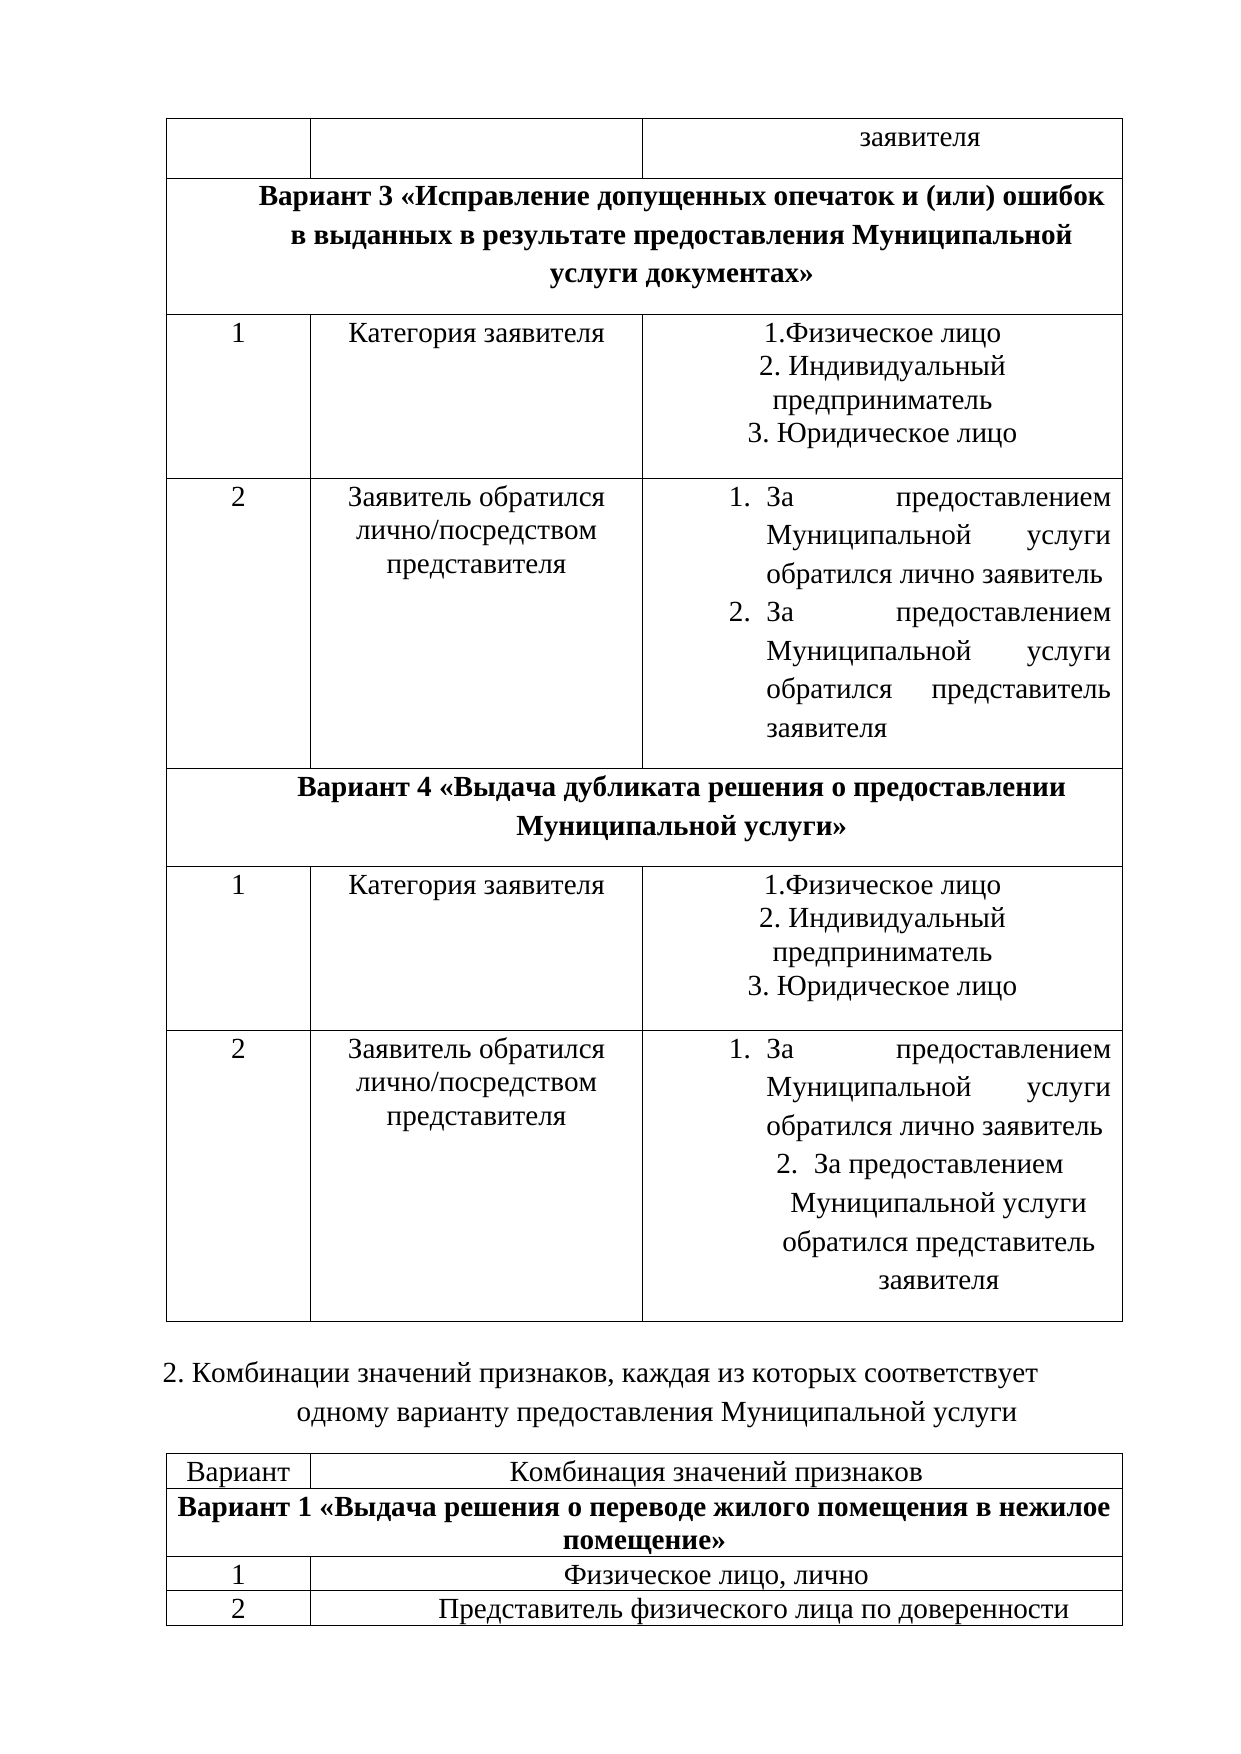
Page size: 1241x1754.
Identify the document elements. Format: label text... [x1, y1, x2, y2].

table_cell Вариант 1 «Выдача решения о переводе жилого помещения в нежилое помещение» [167, 1489, 1122, 1556]
table_cell Заявитель обратился лично/посредством представителя [311, 479, 642, 768]
table_cell Вариант 3 «Исправление допущенных опечаток и (или) ошибок в выданных в результате предоставления Муниципальной услуги документах» [167, 179, 1122, 314]
table_cell 2 [167, 1591, 310, 1625]
table_cell 2 [167, 119, 310, 177]
table_cell 1 [167, 315, 310, 478]
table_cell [311, 119, 642, 177]
list одному варианту предоставления Муниципальной услуги [162, 1394, 1152, 1427]
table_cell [311, 1591, 1122, 1625]
table_cell Вариант 4 «Выдача дубликата решения о предоставлении Муниципальной услуги» [167, 769, 1122, 866]
table_cell 1.Физическое лицо 2. Индивидуальный предприниматель 3. Юридическое лицо [643, 867, 1122, 1030]
table_cell 1 [167, 867, 310, 1030]
table_header Комбинация значений признаков [311, 1454, 1122, 1488]
table_cell Заявитель обратился лично/посредством представителя [311, 1031, 642, 1321]
table_cell Физическое лицо, лично [311, 1557, 1122, 1590]
table_header Вариант [167, 1454, 310, 1488]
table_cell За предоставлением Муниципальной услуги обратился лично заявитель За предоставлением Муниципальной услуги обратился представитель заявителя [643, 1031, 1122, 1321]
table_cell 2 [167, 479, 310, 768]
table_cell 2 [167, 1031, 310, 1321]
table_cell За предоставлением Муниципальной услуги обратился лично заявитель За предоставлением Муниципальной услуги обратился представитель заявителя [643, 479, 1122, 768]
table_cell Категория заявителя [311, 315, 642, 478]
table_cell 1.Физическое лицо 2. Индивидуальный предприниматель 3. Юридическое лицо [643, 315, 1122, 478]
table_cell Категория заявителя [311, 867, 642, 1030]
table_cell 1 [167, 1557, 310, 1590]
list 2. Комбинации значений признаков, каждая из которых соответствует [162, 1355, 1152, 1389]
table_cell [643, 119, 1122, 177]
